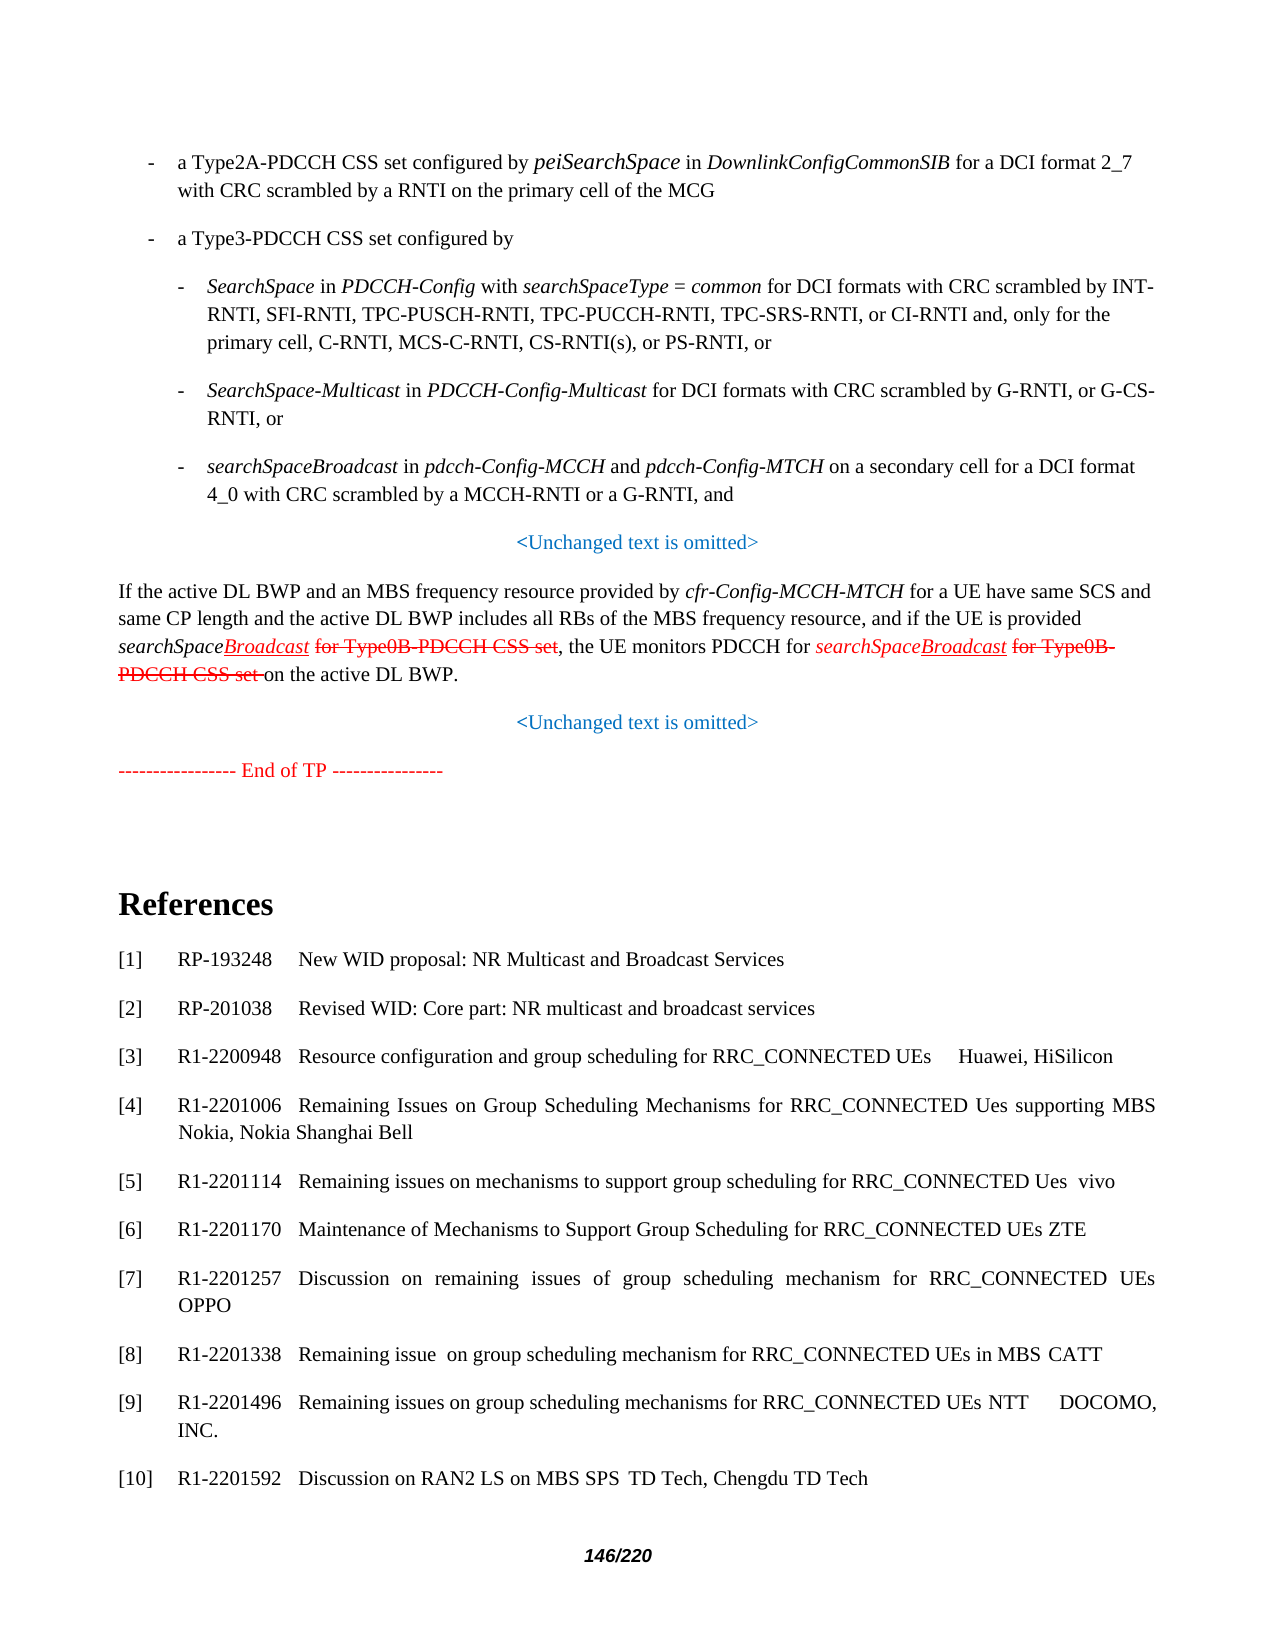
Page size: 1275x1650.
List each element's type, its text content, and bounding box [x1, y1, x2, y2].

list R1-2201257 Discussion on remaining issues of group scheduling mechanism for RRC_CONNECTED UEs OPPO [118, 1265, 1157, 1317]
text ----------------- End of TP ---------------- [118, 758, 1157, 782]
list RP-193248 New WID proposal: NR Multicast and Broadcast Services [118, 947, 1157, 971]
list R1-2201592 Discussion on RAN2 LS on MBS SPS TD Tech, Chengdu TD Tech [118, 1466, 1157, 1490]
list R1-2201114 Remaining issues on mechanisms to support group scheduling for RRC_CONNECTED Ues vivo [118, 1168, 1157, 1193]
text - a Type2A-PDCCH CSS set configured by peiSearchSpace in DownlinkConfigCommonSIB for a DCI format 2_7 with CRC scrambled by a RNTI on the primary cell of the MCG [148, 148, 1157, 202]
list R1-2201170 Maintenance of Mechanisms to Support Group Scheduling for RRC_CONNECTED UEs ZTE [118, 1217, 1157, 1241]
text - SearchSpace-Multicast in PDCCH-Config-Multicast for DCI formats with CRC scrambled by G-RNTI, or G-CS-RNTI, or [177, 378, 1157, 430]
text <Unchanged text is omitted> [118, 710, 1157, 734]
list R1-2201006 Remaining Issues on Group Scheduling Mechanisms for RRC_CONNECTED Ues supporting MBS Nokia, Nokia Shanghai Bell [118, 1092, 1157, 1144]
subtitle References [118, 884, 1157, 923]
text If the active DL BWP and an MBS frequency resource provided by cfr-Config-MCCH-MTCH for a UE have same SCS and same CP length and the active DL BWP includes all RBs of the MBS frequency resource, and if the UE is provided searchSpaceBroadcast for Type0B-PDCCH CSS set, the UE monitors PDCCH for searchSpaceBroadcast for Type0B-PDCCH CSS set on the active DL BWP. [118, 579, 1157, 686]
text - SearchSpace in PDCCH-Config with searchSpaceType = common for DCI formats with CRC scrambled by INT-RNTI, SFI-RNTI, TPC-PUSCH-RNTI, TPC-PUCCH-RNTI, TPC-SRS-RNTI, or CI-RNTI and, only for the primary cell, C-RNTI, MCS-C-RNTI, CS-RNTI(s), or PS-RNTI, or [177, 274, 1157, 354]
list RP-201038 Revised WID: Core part: NR multicast and broadcast services [118, 996, 1157, 1020]
list R1-2201496 Remaining issues on group scheduling mechanisms for RRC_CONNECTED UEs NTT DOCOMO, INC. [118, 1390, 1157, 1442]
list R1-2200948 Resource configuration and group scheduling for RRC_CONNECTED UEs Huawei, HiSilicon [118, 1044, 1157, 1068]
text - a Type3-PDCCH CSS set configured by [148, 226, 1157, 250]
text - searchSpaceBroadcast in pdcch-Config-MCCH and pdcch-Config-MTCH on a secondary cell for a DCI format 4_0 with CRC scrambled by a MCCH-RNTI or a G-RNTI, and [177, 454, 1157, 506]
list R1-2201338 Remaining issue on group scheduling mechanism for RRC_CONNECTED UEs in MBS CATT [118, 1341, 1157, 1366]
text <Unchanged text is omitted> [118, 530, 1157, 554]
